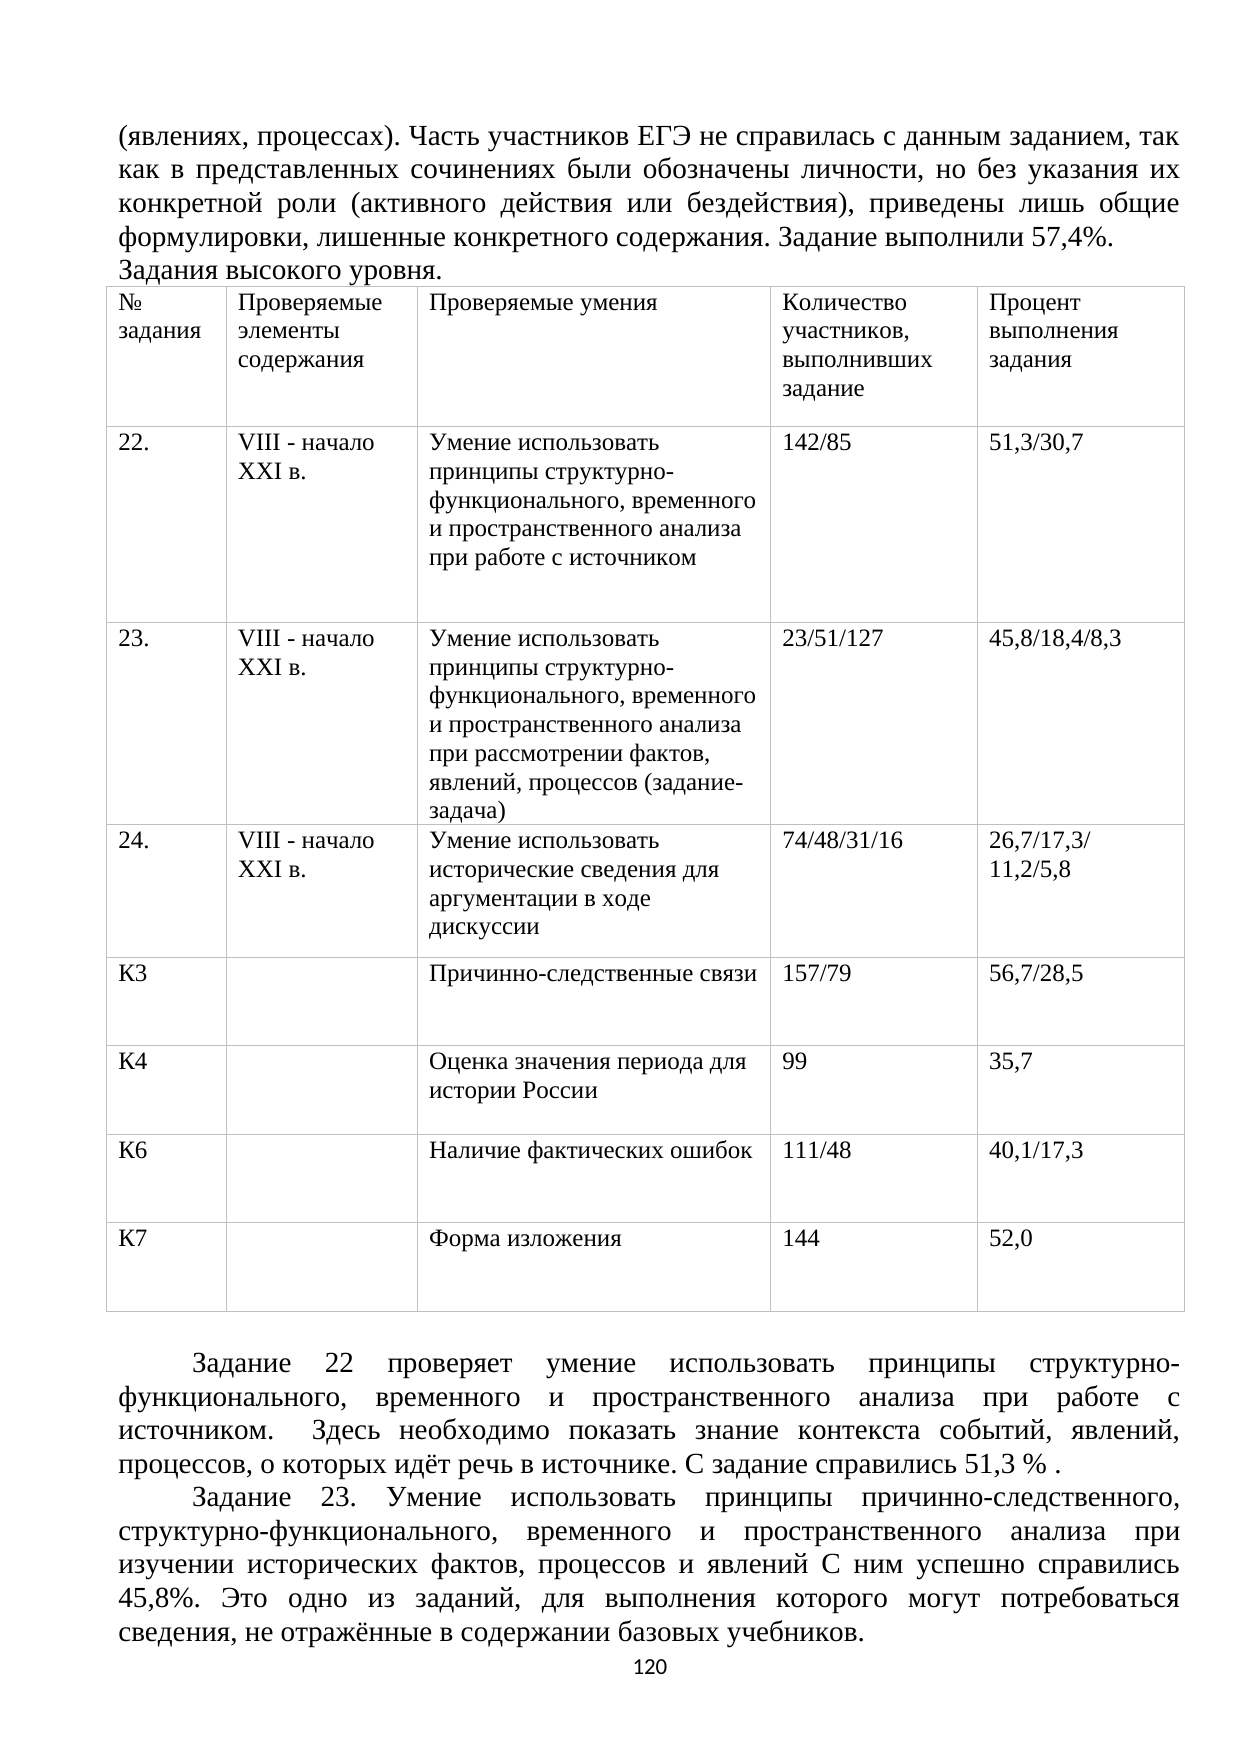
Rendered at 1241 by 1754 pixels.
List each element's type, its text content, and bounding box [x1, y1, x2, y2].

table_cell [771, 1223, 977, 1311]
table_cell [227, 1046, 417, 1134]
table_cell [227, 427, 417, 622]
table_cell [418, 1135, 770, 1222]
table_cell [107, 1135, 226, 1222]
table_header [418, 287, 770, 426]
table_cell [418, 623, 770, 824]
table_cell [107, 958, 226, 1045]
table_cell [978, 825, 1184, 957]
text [118, 118, 1181, 252]
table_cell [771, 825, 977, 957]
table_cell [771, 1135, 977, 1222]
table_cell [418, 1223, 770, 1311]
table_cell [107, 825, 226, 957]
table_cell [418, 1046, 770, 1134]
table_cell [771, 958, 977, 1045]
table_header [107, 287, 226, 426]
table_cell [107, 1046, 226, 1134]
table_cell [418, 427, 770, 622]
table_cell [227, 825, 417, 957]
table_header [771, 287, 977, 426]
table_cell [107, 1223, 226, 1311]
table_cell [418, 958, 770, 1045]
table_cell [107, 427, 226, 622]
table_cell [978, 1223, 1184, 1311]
text Задание 22 проверяет умение использовать принципы структурно-функционального, временного и пространственного анализа при работе с источником. Здесь необходимо показать знание контекста событий, явлений, процессов, о которых идёт речь в источнике. С задание справились 51,3 % . [118, 1345, 1181, 1479]
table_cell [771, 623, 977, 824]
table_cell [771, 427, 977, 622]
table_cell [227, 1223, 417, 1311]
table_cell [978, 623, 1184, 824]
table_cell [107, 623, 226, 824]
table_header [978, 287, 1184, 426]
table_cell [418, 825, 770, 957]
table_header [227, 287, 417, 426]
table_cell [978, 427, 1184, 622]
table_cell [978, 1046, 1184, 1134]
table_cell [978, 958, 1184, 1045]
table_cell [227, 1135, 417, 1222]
text Задание 23. Умение использовать принципы причинно-следственного, структурно-функционального, временного и пространственного анализа при изучении исторических фактов, процессов и явлений С ним успешно справились 45,8%. Это одно из заданий, для выполнения которого могут потребоваться сведения, не отражённые в содержании базовых учебников. [118, 1479, 1181, 1647]
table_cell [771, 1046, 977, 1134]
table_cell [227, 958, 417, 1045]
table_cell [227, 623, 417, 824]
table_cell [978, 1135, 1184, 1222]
text Задания высокого уровня. [118, 252, 1181, 286]
